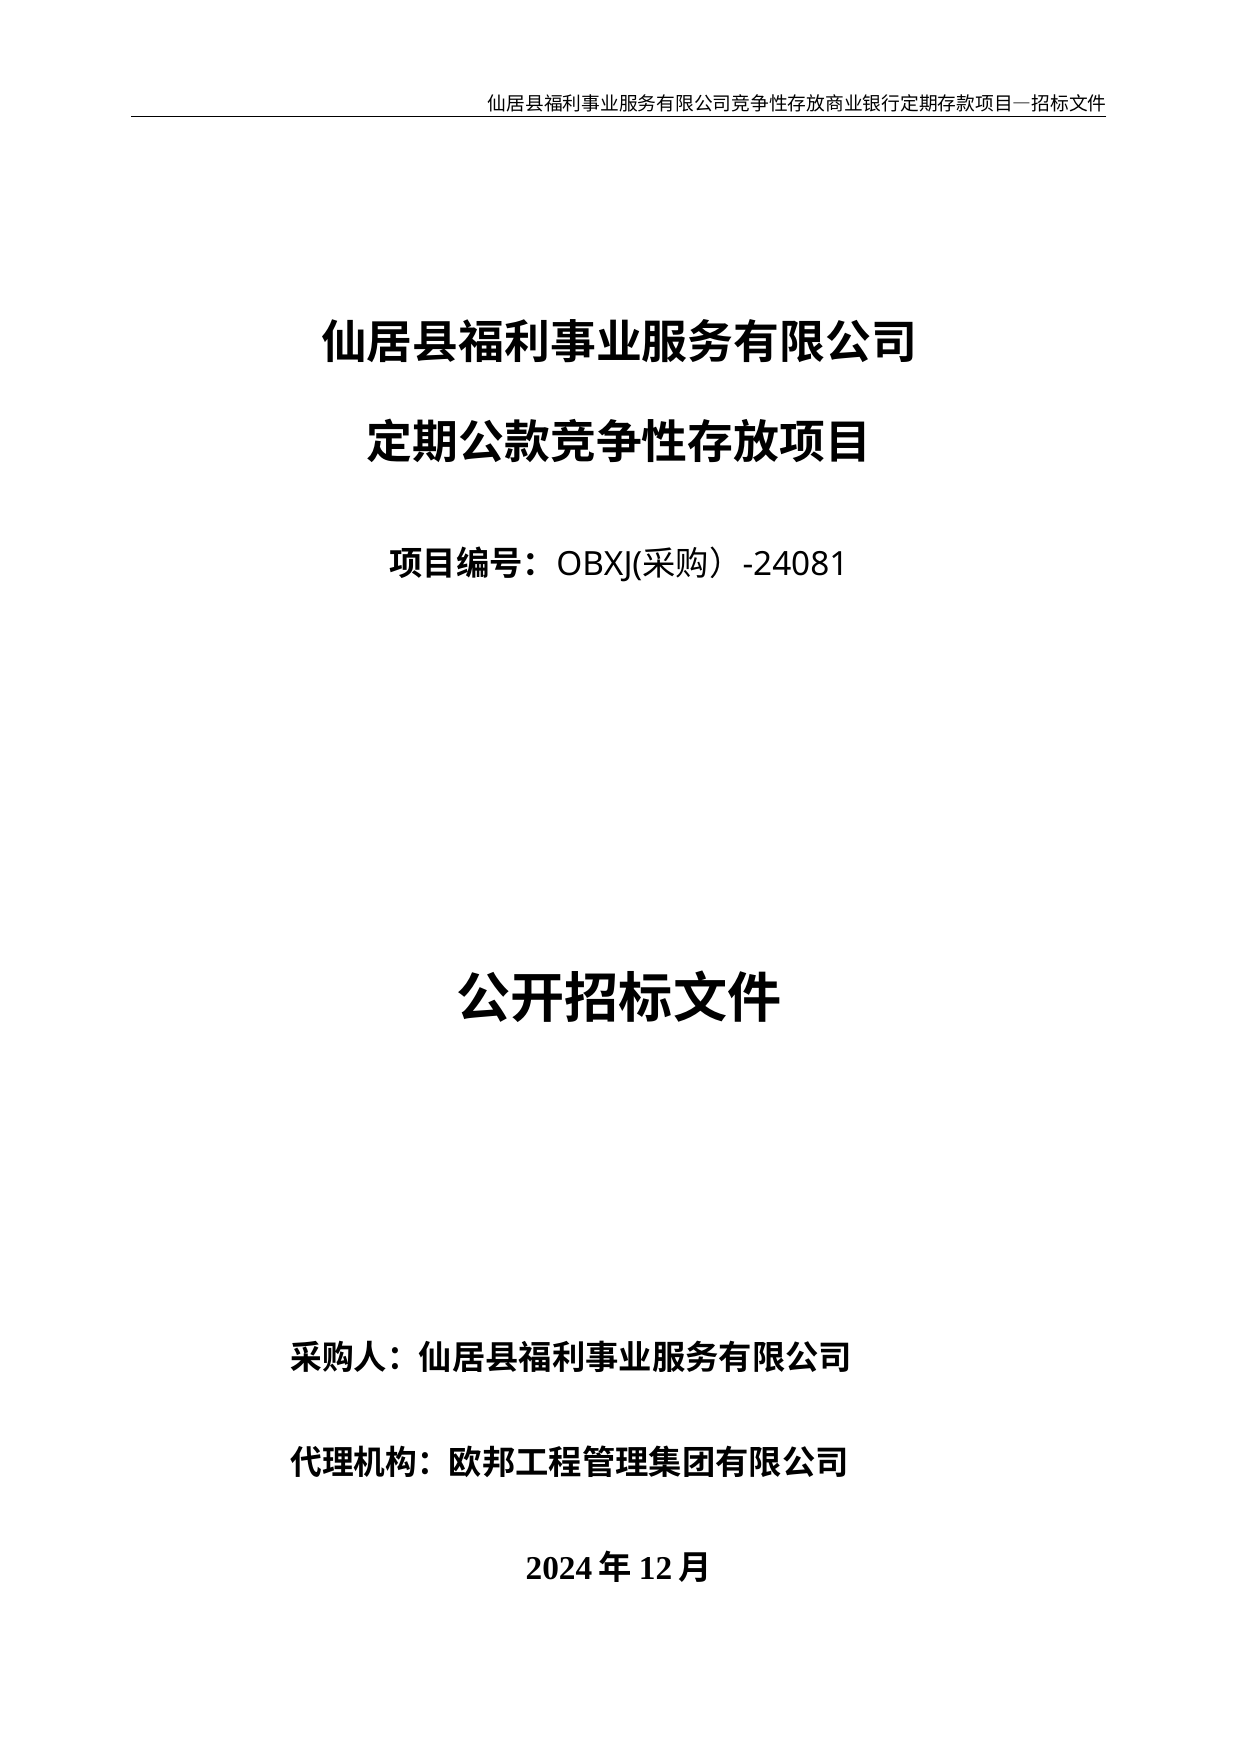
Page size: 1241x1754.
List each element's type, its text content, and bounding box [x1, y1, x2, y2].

text 项目编号：OBXJ(采购）-24081 [131, 537, 1106, 586]
text 定期公款竞争性存放项目 [131, 405, 1106, 472]
text 2024年12月 [131, 1541, 1106, 1589]
text 仙居县福利事业服务有限公司 [131, 306, 1106, 372]
text 公开招标文件 [131, 955, 1106, 1033]
text 采购人：仙居县福利事业服务有限公司 [131, 1331, 1106, 1379]
text 代理机构：欧邦工程管理集团有限公司 [131, 1436, 1106, 1484]
